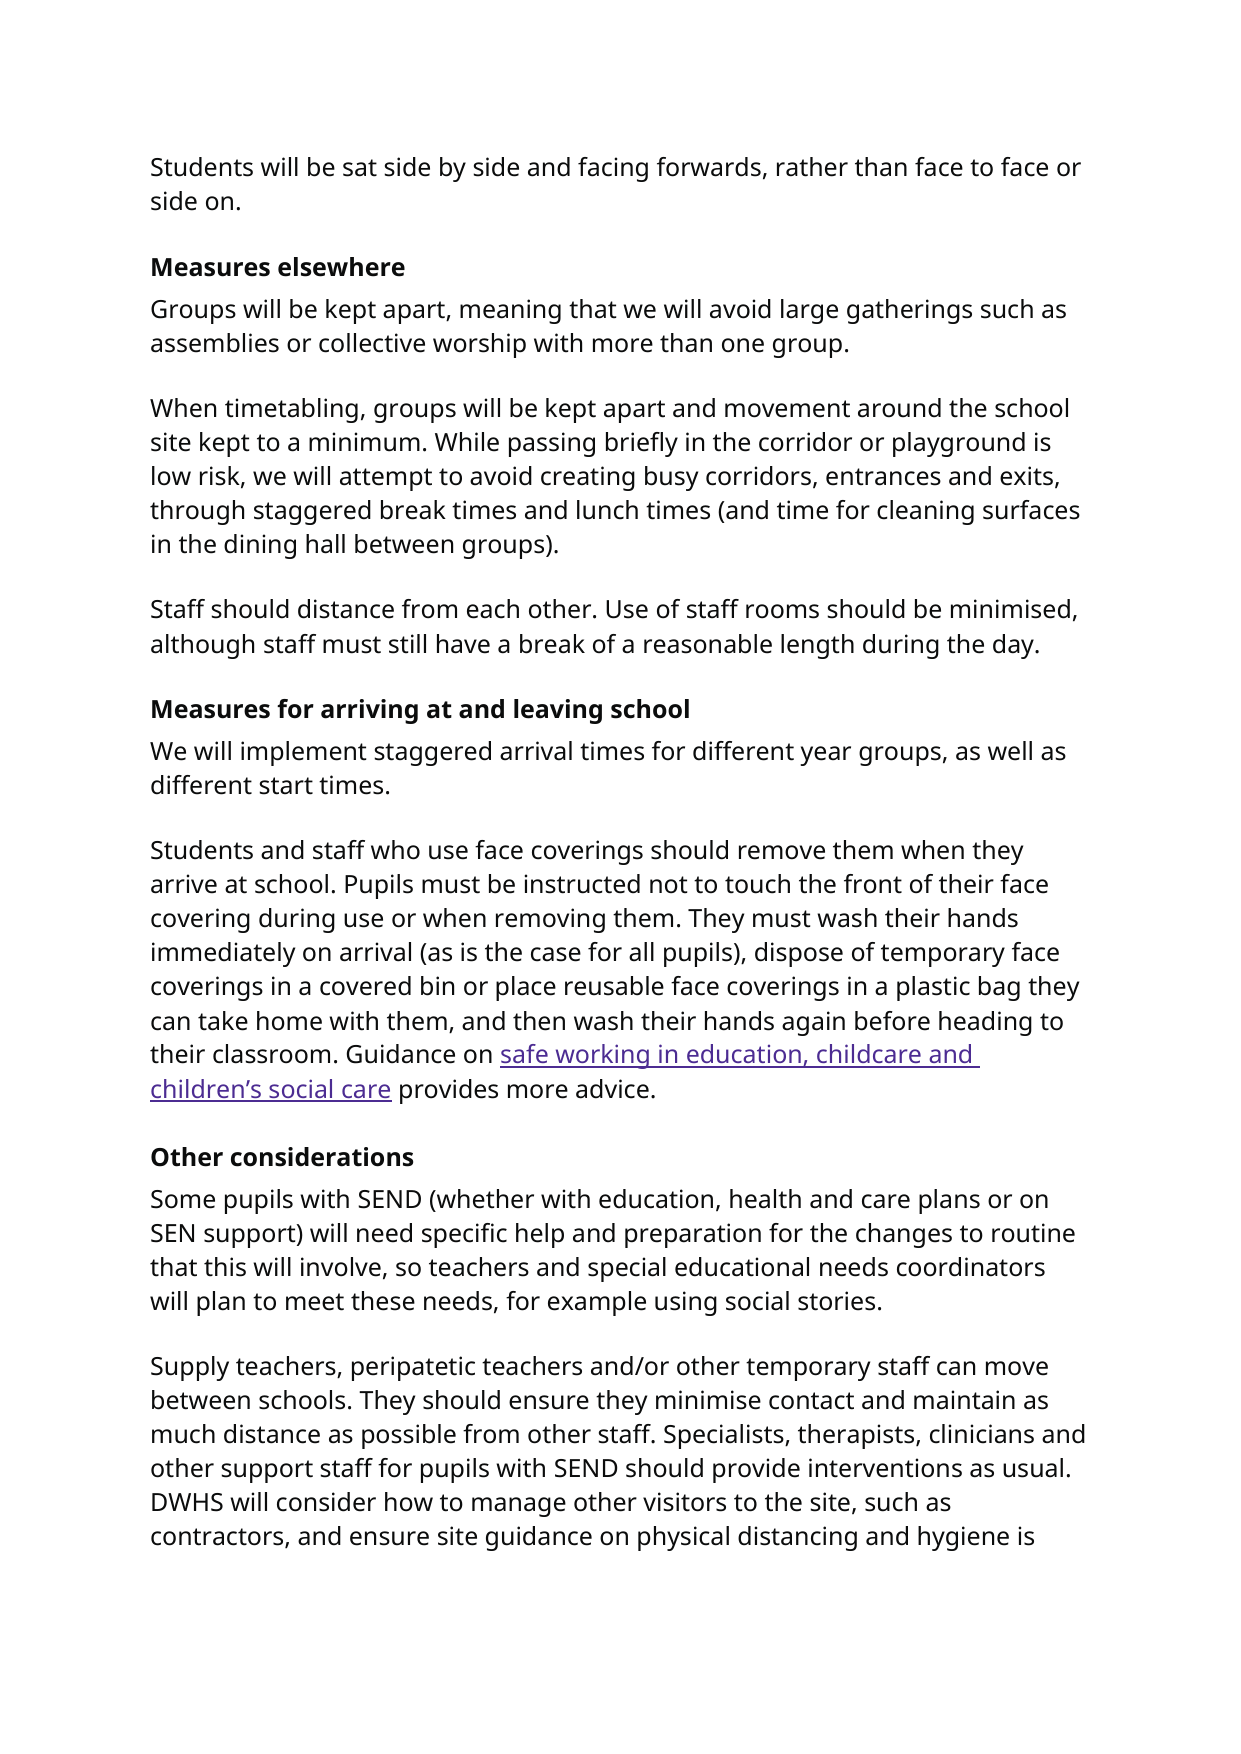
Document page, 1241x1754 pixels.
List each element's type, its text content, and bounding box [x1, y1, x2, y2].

text We will implement staggered arrival times for different year groups, as well as different start times. [150, 733, 1090, 802]
text Measures elsewhere [150, 249, 1090, 283]
text Measures for arriving at and leaving school [150, 692, 1090, 726]
text Students and staff who use face coverings should remove them when they arrive at school. Pupils must be instructed not to touch the front of their face covering during use or when removing them. They must wash their hands immediately on arrival (as is the case for all pupils), dispose of temporary face coverings in a covered bin or place reusable face coverings in a plastic bag they can take home with them, and then wash their hands again before heading to their classroom. Guidance on safe working in education, childcare and children’s social care provides more advice. [150, 833, 1090, 1105]
text Some pupils with SEND (whether with education, health and care plans or on SEN support) will need specific help and preparation for the changes to routine that this will involve, so teachers and special educational needs coordinators will plan to meet these needs, for example using social stories. [150, 1181, 1090, 1317]
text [150, 1349, 1090, 1553]
text Groups will be kept apart, meaning that we will avoid large gatherings such as assemblies or collective worship with more than one group. [150, 291, 1090, 359]
text Other considerations [150, 1139, 1090, 1173]
text When timetabling, groups will be kept apart and movement around the school site kept to a minimum. While passing briefly in the corridor or playground is low risk, we will attempt to avoid creating busy corridors, entrances and exits, through staggered break times and lunch times (and time for cleaning surfaces in the dining hall between groups). [150, 391, 1090, 561]
text Students will be sat side by side and facing forwards, rather than face to face or side on. [150, 150, 1090, 218]
text Staff should distance from each other. Use of staff rooms should be minimised, although staff must still have a break of a reasonable length during the day. [150, 592, 1090, 660]
